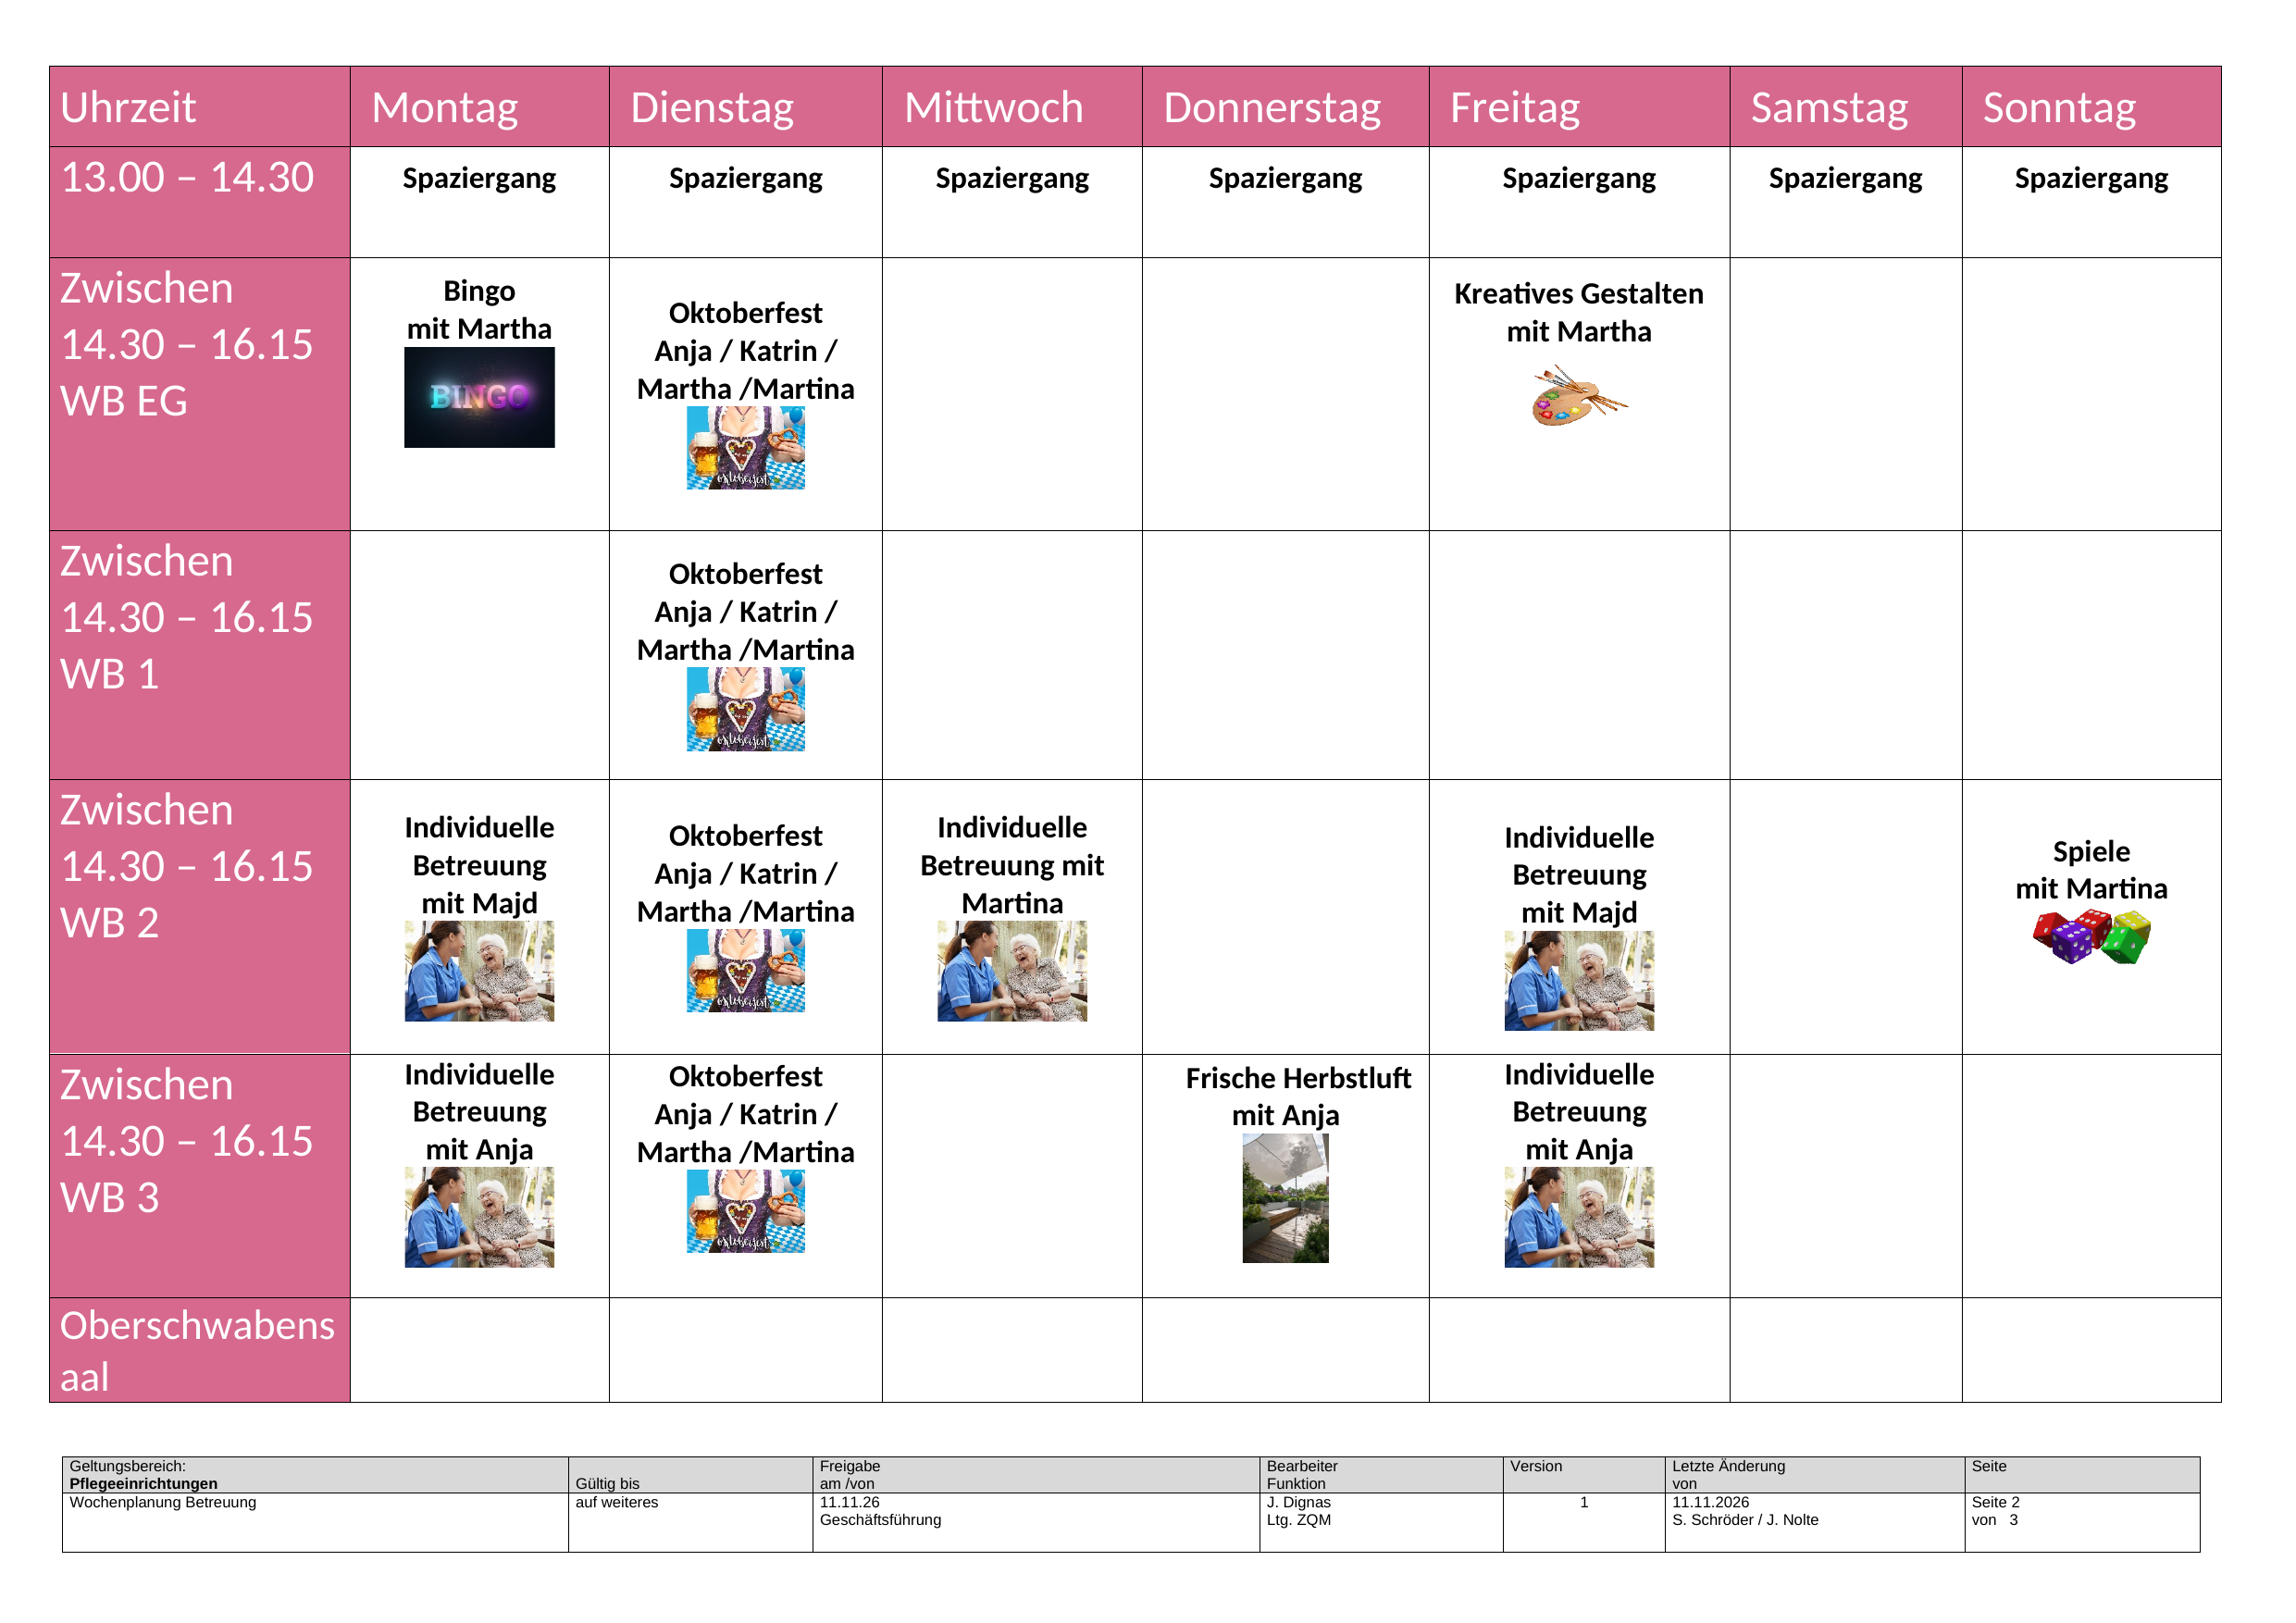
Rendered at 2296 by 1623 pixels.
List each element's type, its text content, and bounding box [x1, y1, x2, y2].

table_cell Oktoberfest Anja / Katrin / Martha /Martina [610, 531, 882, 779]
table_cell Kreatives Gestalten mit Martha [1430, 258, 1730, 530]
picture [2032, 907, 2152, 966]
table_cell Spaziergang [883, 147, 1142, 257]
table_header Freitag [1430, 67, 1730, 146]
table_cell Oktoberfest Anja / Katrin / Martha /Martina [610, 780, 882, 1053]
picture [1520, 349, 1639, 445]
picture [793, 734, 805, 751]
picture [687, 406, 805, 489]
table_cell [1430, 1298, 1730, 1402]
picture [687, 667, 805, 751]
table_cell [1731, 1298, 1962, 1402]
table_cell [1731, 780, 1962, 1053]
table_cell [1963, 1298, 2221, 1402]
table_cell [1143, 780, 1429, 1053]
picture [1505, 1167, 1655, 1268]
picture [687, 929, 805, 1012]
table_header Samstag [1731, 67, 1962, 146]
table_cell Zwischen 14.30 – 16.15 WB 3 [50, 1055, 350, 1297]
table_cell Individuelle Betreuung mit Anja [1430, 1055, 1730, 1297]
table_cell Zwischen 14.30 – 16.15 WB 1 [50, 531, 350, 779]
table_header Montag [351, 67, 609, 146]
table_cell 13.00 – 14.30 [50, 147, 350, 257]
table_cell Individuelle Betreuung mit Anja [351, 1055, 609, 1297]
table_cell Individuelle Betreuung mit Martina [883, 780, 1142, 1053]
table_cell Spaziergang [1430, 147, 1730, 257]
table_header Uhrzeit [50, 67, 350, 146]
table_cell [883, 1055, 1142, 1297]
picture [404, 347, 555, 448]
table_cell [883, 258, 1142, 530]
table_cell [883, 1298, 1142, 1402]
picture [793, 995, 805, 1012]
table_cell Spiele mit Martina [1963, 780, 2221, 1053]
picture [937, 921, 1087, 1022]
table_cell [883, 531, 1142, 779]
picture [404, 1167, 555, 1268]
table_cell Oktoberfest Anja / Katrin / Martha /Martina [610, 258, 882, 530]
table_header Dienstag [610, 67, 882, 146]
table_cell [1731, 258, 1962, 530]
table_cell Spaziergang [610, 147, 882, 257]
picture [793, 1235, 805, 1253]
table_cell [1963, 1055, 2221, 1297]
table_header Donnerstag [1143, 67, 1429, 146]
table_cell [1731, 531, 1962, 779]
table_cell [610, 1298, 882, 1402]
table_header Sonntag [1963, 67, 2221, 146]
table_cell [1963, 258, 2221, 530]
picture [404, 921, 555, 1022]
table_cell Spaziergang [1143, 147, 1429, 257]
picture [1505, 931, 1655, 1031]
picture [1242, 1134, 1329, 1263]
table_header Mittwoch [883, 67, 1142, 146]
table_cell Oktoberfest Anja / Katrin / Martha /Martina [610, 1055, 882, 1297]
table_cell Oberschwabensaal [50, 1298, 350, 1402]
table_cell Frische Herbstluft mit Anja [1143, 1055, 1429, 1297]
table_cell [1963, 531, 2221, 779]
picture [687, 1170, 805, 1253]
table_cell [1143, 258, 1429, 530]
table_cell Individuelle Betreuung mit Majd [351, 780, 609, 1053]
table_cell Spaziergang [351, 147, 609, 257]
table_cell [351, 1298, 609, 1402]
table_cell Spaziergang [1731, 147, 1962, 257]
table_cell [1731, 1055, 1962, 1297]
picture [793, 472, 805, 489]
table_cell Individuelle Betreuung mit Majd [1430, 780, 1730, 1053]
table_cell Spaziergang [1963, 147, 2221, 257]
table_cell [1430, 531, 1730, 779]
table_cell Zwischen 14.30 – 16.15 WB EG [50, 258, 350, 530]
table_cell [351, 531, 609, 779]
table_cell [1143, 531, 1429, 779]
table_cell Zwischen 14.30 – 16.15 WB 2 [50, 780, 350, 1053]
table_cell Bingo mit Martha [351, 258, 609, 530]
table_cell [1143, 1298, 1429, 1402]
